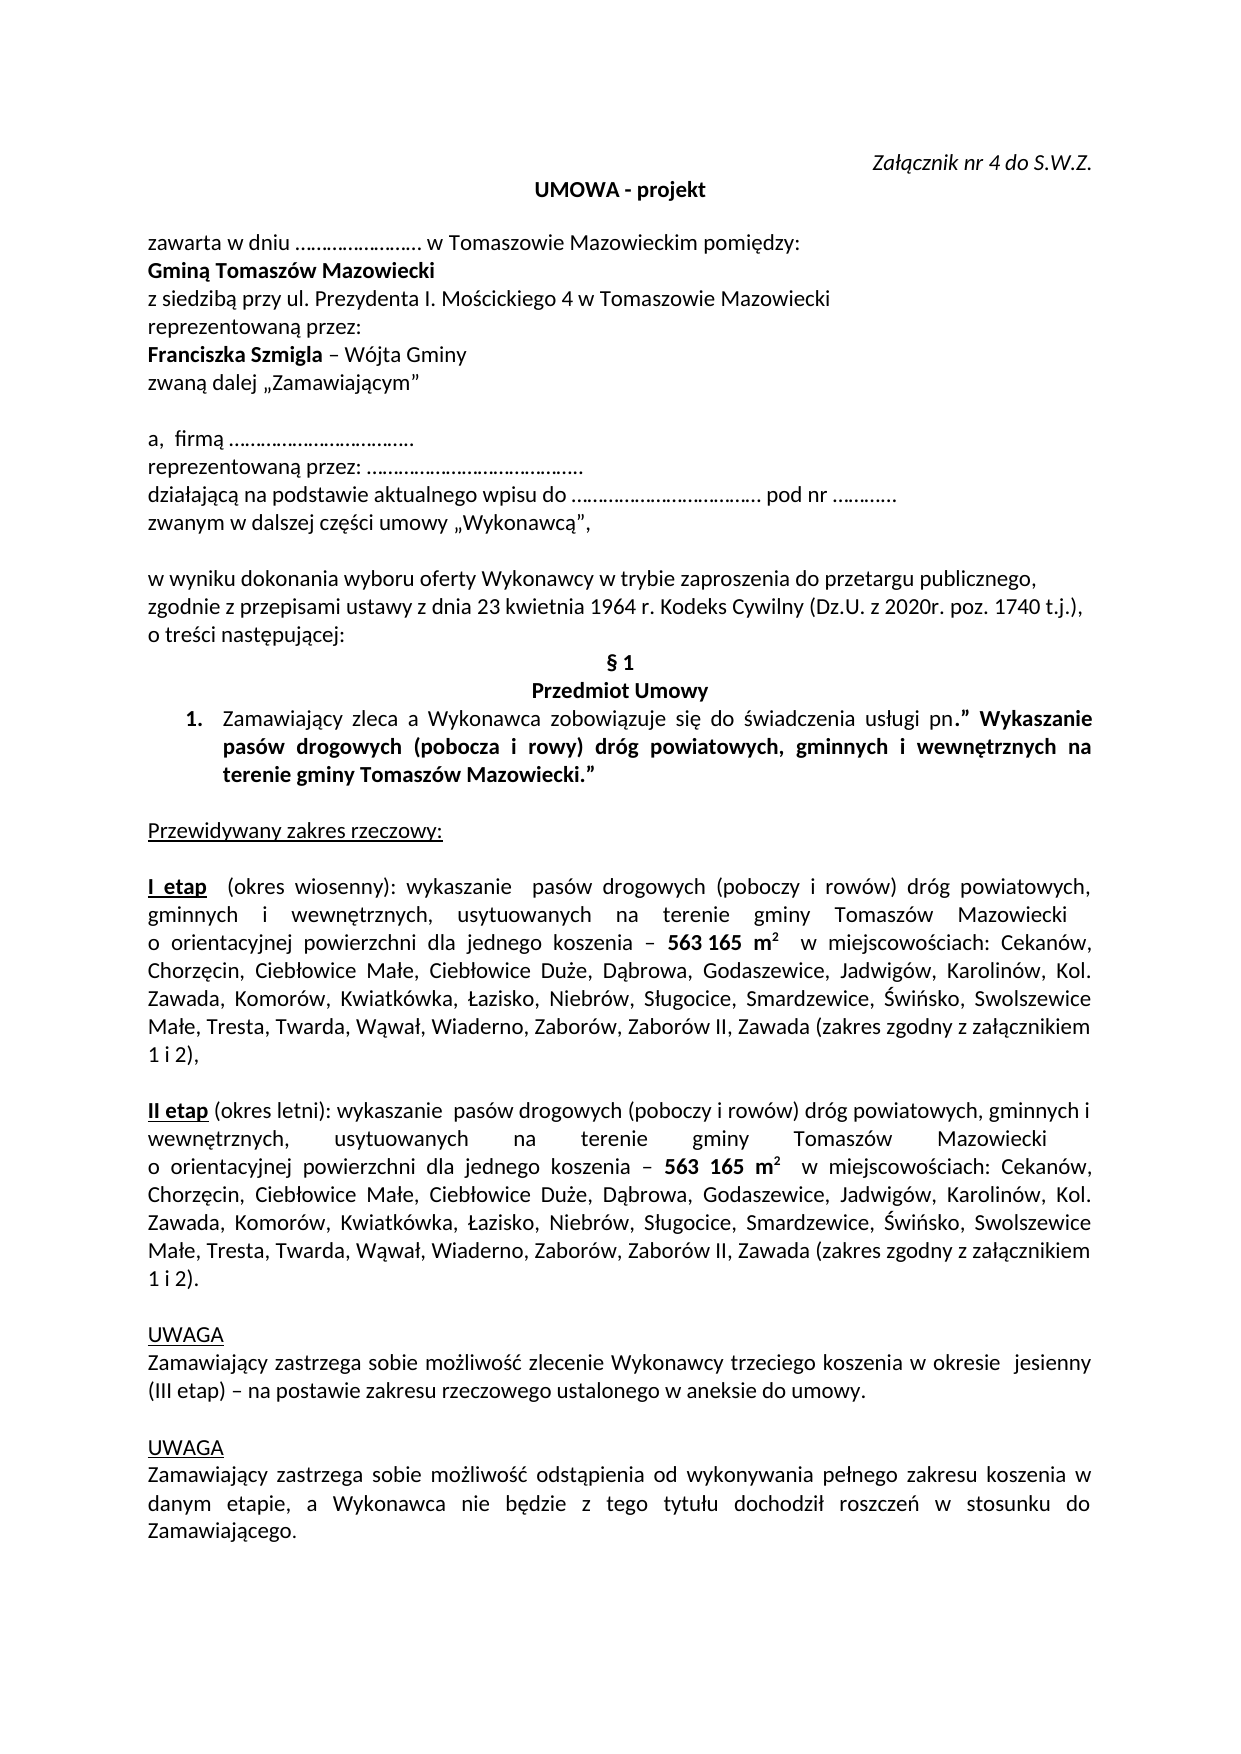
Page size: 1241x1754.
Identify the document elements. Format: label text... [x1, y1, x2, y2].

text działającą na podstawie aktualnego wpisu do ……………………………… pod nr ………... [148, 480, 1093, 508]
table_header w wyniku dokonania wyboru oferty Wykonawcy w trybie zaproszenia do przetargu publicznego, zgodnie z przepisami ustawy z dnia 23 kwietnia 1964 r. Kodeks Cywilny (Dz.U. z 2020r. poz. 1740 t.j.), [148, 564, 1092, 620]
text I etap (okres wiosenny): wykaszanie pasów drogowych (poboczy i rowów) dróg powiatowych, gminnych i wewnętrznych, usytuowanych na terenie gminy Tomaszów Mazowiecki o orientacyjnej powierzchni dla jednego koszenia – 563 165 m2 w miejscowościach: Cekanów, Chorzęcin, Ciebłowice Małe, Ciebłowice Duże, Dąbrowa, Godaszewice, Jadwigów, Karolinów, Kol. Zawada, Komorów, Kwiatkówka, Łazisko, Niebrów, Sługocice, Smardzewice, Świńsko, Swolszewice Małe, Tresta, Twarda, Wąwał, Wiaderno, Zaborów, Zaborów II, Zawada (zakres zgodny z załącznikiem 1 i 2), [148, 872, 1093, 1068]
text Zamawiający zastrzega sobie możliwość odstąpienia od wykonywania pełnego zakresu koszenia w danym etapie, a Wykonawca nie będzie z tego tytułu dochodził roszczeń w stosunku do Zamawiającego. [148, 1461, 1093, 1545]
text Przewidywany zakres rzeczowy: [148, 816, 1093, 844]
list Zamawiający zleca a Wykonawca zobowiązuje się do świadczenia usługi pn.” Wykaszanie pasów drogowych (pobocza i rowy) dróg powiatowych, gminnych i wewnętrznych na terenie gminy Tomaszów Mazowiecki.” [185, 704, 1093, 788]
text Przedmiot Umowy [148, 676, 1093, 704]
text o treści następującej: [148, 620, 1093, 648]
text zawarta w dniu …………………… w Tomaszowie Mazowieckim pomiędzy: [148, 228, 1093, 256]
text Franciszka Szmigla – Wójta Gminy [148, 340, 1093, 368]
text UWAGA [148, 1433, 1093, 1461]
text Zamawiający zastrzega sobie możliwość zlecenie Wykonawcy trzeciego koszenia w okresie jesienny (III etap) – na postawie zakresu rzeczowego ustalonego w aneksie do umowy. [148, 1348, 1093, 1404]
text reprezentowaną przez: ………………………………….. [148, 452, 1093, 480]
text z siedzibą przy ul. Prezydenta I. Mościckiego 4 w Tomaszowie Mazowiecki [148, 284, 1093, 312]
text § 1 [148, 648, 1093, 676]
text zwaną dalej „Zamawiającym” [148, 368, 1093, 396]
text Załącznik nr 4 do S.W.Z. [148, 148, 1093, 176]
text Gminą Tomaszów Mazowiecki [148, 256, 1093, 284]
text UMOWA - projekt [148, 176, 1093, 204]
text zwanym w dalszej części umowy „Wykonawcą”, [148, 508, 1093, 536]
text UWAGA [148, 1321, 1093, 1348]
text a, firmą …………………………….. [148, 424, 1093, 452]
text II etap (okres letni): wykaszanie pasów drogowych (poboczy i rowów) dróg powiatowych, gminnych i wewnętrznych, usytuowanych na terenie gminy Tomaszów Mazowiecki o orientacyjnej powierzchni dla jednego koszenia – 563 165 m2 w miejscowościach: Cekanów, Chorzęcin, Ciebłowice Małe, Ciebłowice Duże, Dąbrowa, Godaszewice, Jadwigów, Karolinów, Kol. Zawada, Komorów, Kwiatkówka, Łazisko, Niebrów, Sługocice, Smardzewice, Świńsko, Swolszewice Małe, Tresta, Twarda, Wąwał, Wiaderno, Zaborów, Zaborów II, Zawada (zakres zgodny z załącznikiem 1 i 2). [148, 1096, 1093, 1292]
text reprezentowaną przez: [148, 312, 1093, 340]
